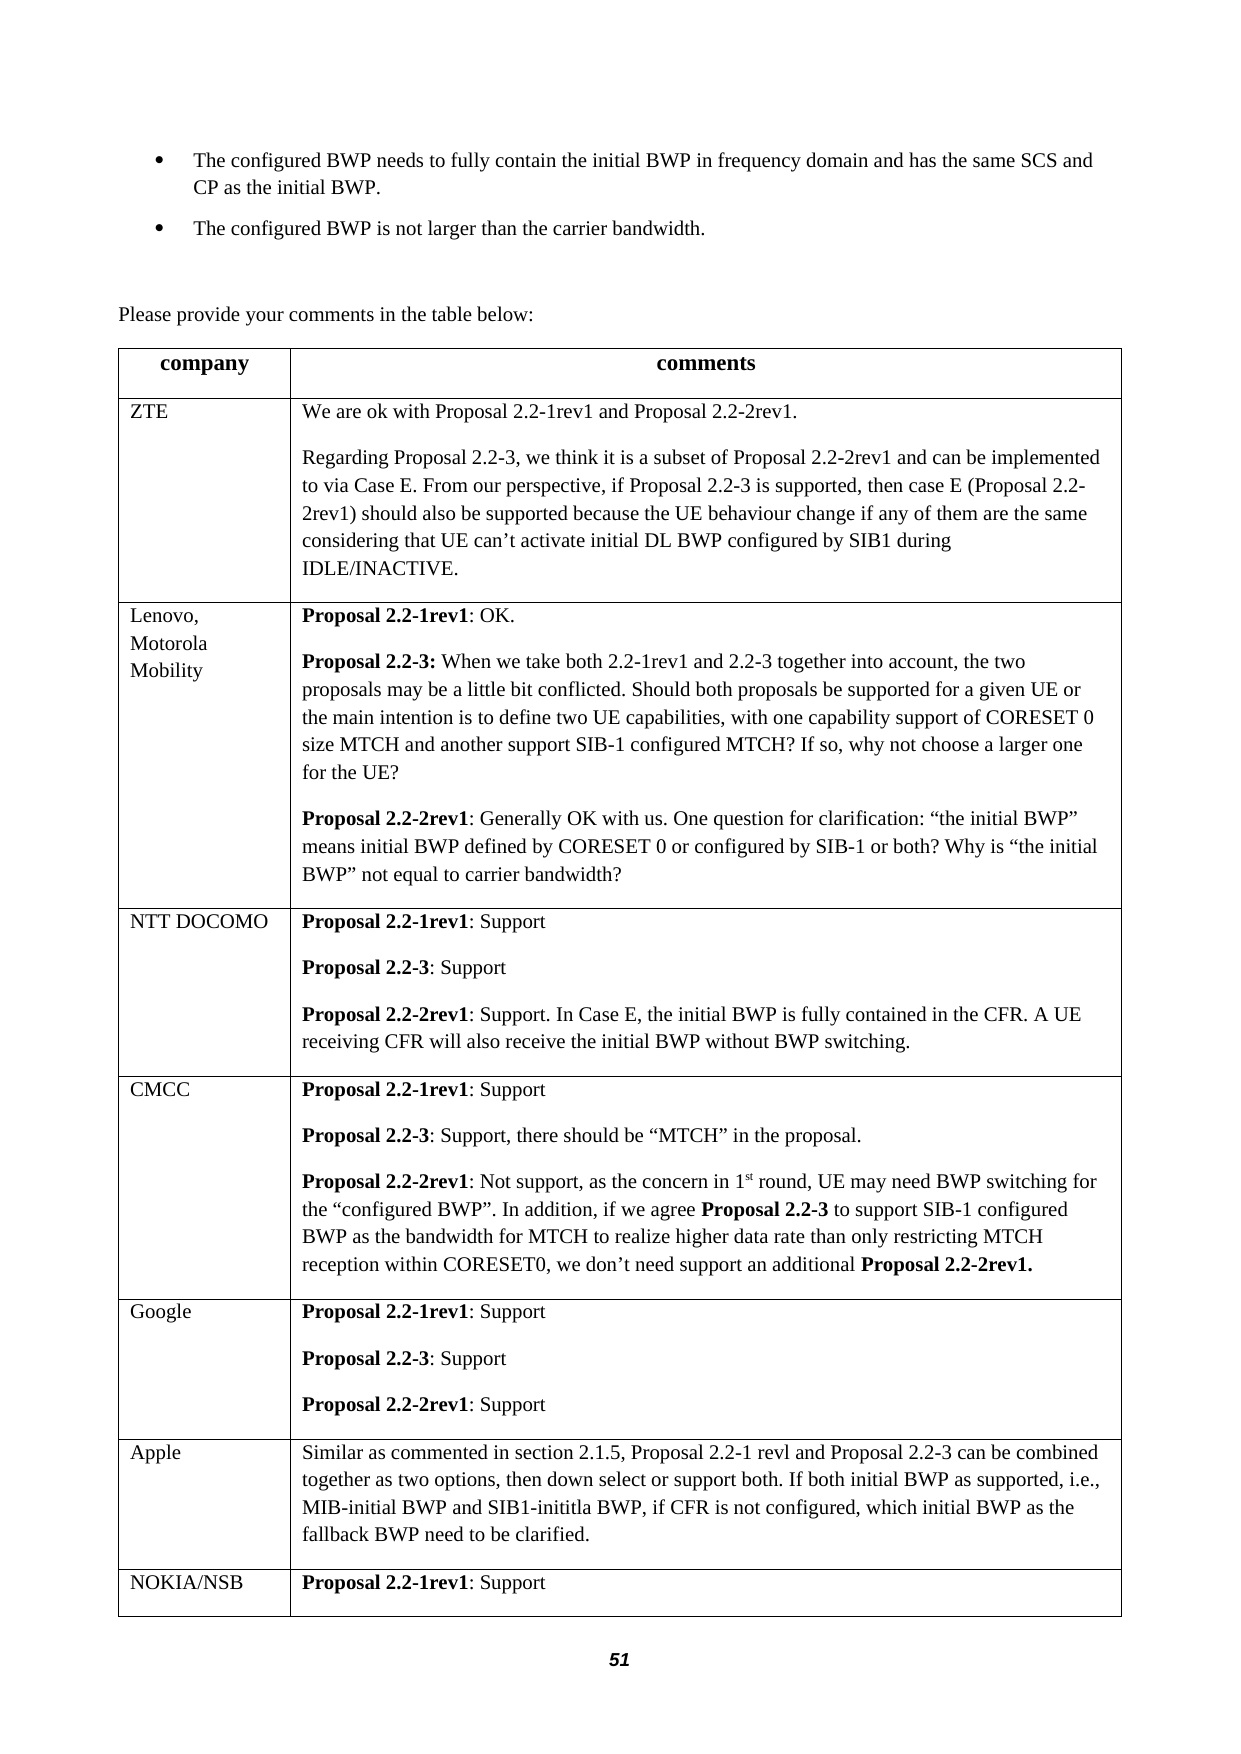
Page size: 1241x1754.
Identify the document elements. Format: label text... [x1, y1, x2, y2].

table_cell NTT DOCOMO [119, 909, 290, 1076]
table_cell NOKIA/NSB [119, 1570, 290, 1616]
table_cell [291, 1570, 1121, 1616]
table_cell We are ok with Proposal 2.2-1rev1 and Proposal 2.2-2rev1. Regarding Proposal 2.2-3, we think it is a subset of Proposal 2.2-2rev1 and can be implemented to via Case E. From our perspective, if Proposal 2.2-3 is supported, then case E (Proposal 2.2-2rev1) should also be supported because the UE behaviour change if any of them are the same considering that UE can’t activate initial DL BWP configured by SIB1 during IDLE/INACTIVE. [291, 399, 1121, 602]
table_cell Google [119, 1300, 290, 1438]
table_cell Proposal 2.2-1rev1: Support Proposal 2.2-3: Support Proposal 2.2-2rev1: Support [291, 1300, 1121, 1438]
list The configured BWP is not larger than the carrier bandwidth. [156, 215, 1122, 239]
text Please provide your comments in the table below: [118, 302, 1122, 326]
table_cell Apple [119, 1440, 290, 1569]
list The configured BWP needs to fully contain the initial BWP in frequency domain and has the same SCS and CP as the initial BWP. [156, 148, 1122, 199]
table_cell ZTE [119, 399, 290, 602]
table_header comments [291, 349, 1121, 398]
table_cell Lenovo, Motorola Mobility [119, 603, 290, 908]
table_cell Proposal 2.2-1rev1: Support Proposal 2.2-3: Support Proposal 2.2-2rev1: Support. In Case E, the initial BWP is fully contained in the CFR. A UE receiving CFR will also receive the initial BWP without BWP switching. [291, 909, 1121, 1076]
table_cell CMCC [119, 1077, 290, 1298]
table_cell Proposal 2.2-1rev1: OK. Proposal 2.2-3: When we take both 2.2-1rev1 and 2.2-3 together into account, the two proposals may be a little bit conflicted. Should both proposals be supported for a given UE or the main intention is to define two UE capabilities, with one capability support of CORESET 0 size MTCH and another support SIB-1 configured MTCH? If so, why not choose a larger one for the UE? Proposal 2.2-2rev1: Generally OK with us. One question for clarification: “the initial BWP” means initial BWP defined by CORESET 0 or configured by SIB-1 or both? Why is “the initial BWP” not equal to carrier bandwidth? [291, 603, 1121, 908]
table_cell Similar as commented in section 2.1.5, Proposal 2.2-1 revl and Proposal 2.2-3 can be combined together as two options, then down select or support both. If both initial BWP as supported, i.e., MIB-initial BWP and SIB1-inititla BWP, if CFR is not configured, which initial BWP as the fallback BWP need to be clarified. [291, 1440, 1121, 1569]
table_header company [119, 349, 290, 398]
table_cell Proposal 2.2-1rev1: Support Proposal 2.2-3: Support, there should be “MTCH” in the proposal. Proposal 2.2-2rev1: Not support, as the concern in 1st round, UE may need BWP switching for the “configured BWP”. In addition, if we agree Proposal 2.2-3 to support SIB-1 configured BWP as the bandwidth for MTCH to realize higher data rate than only restricting MTCH reception within CORESET0, we don’t need support an additional Proposal 2.2-2rev1. [291, 1077, 1121, 1298]
